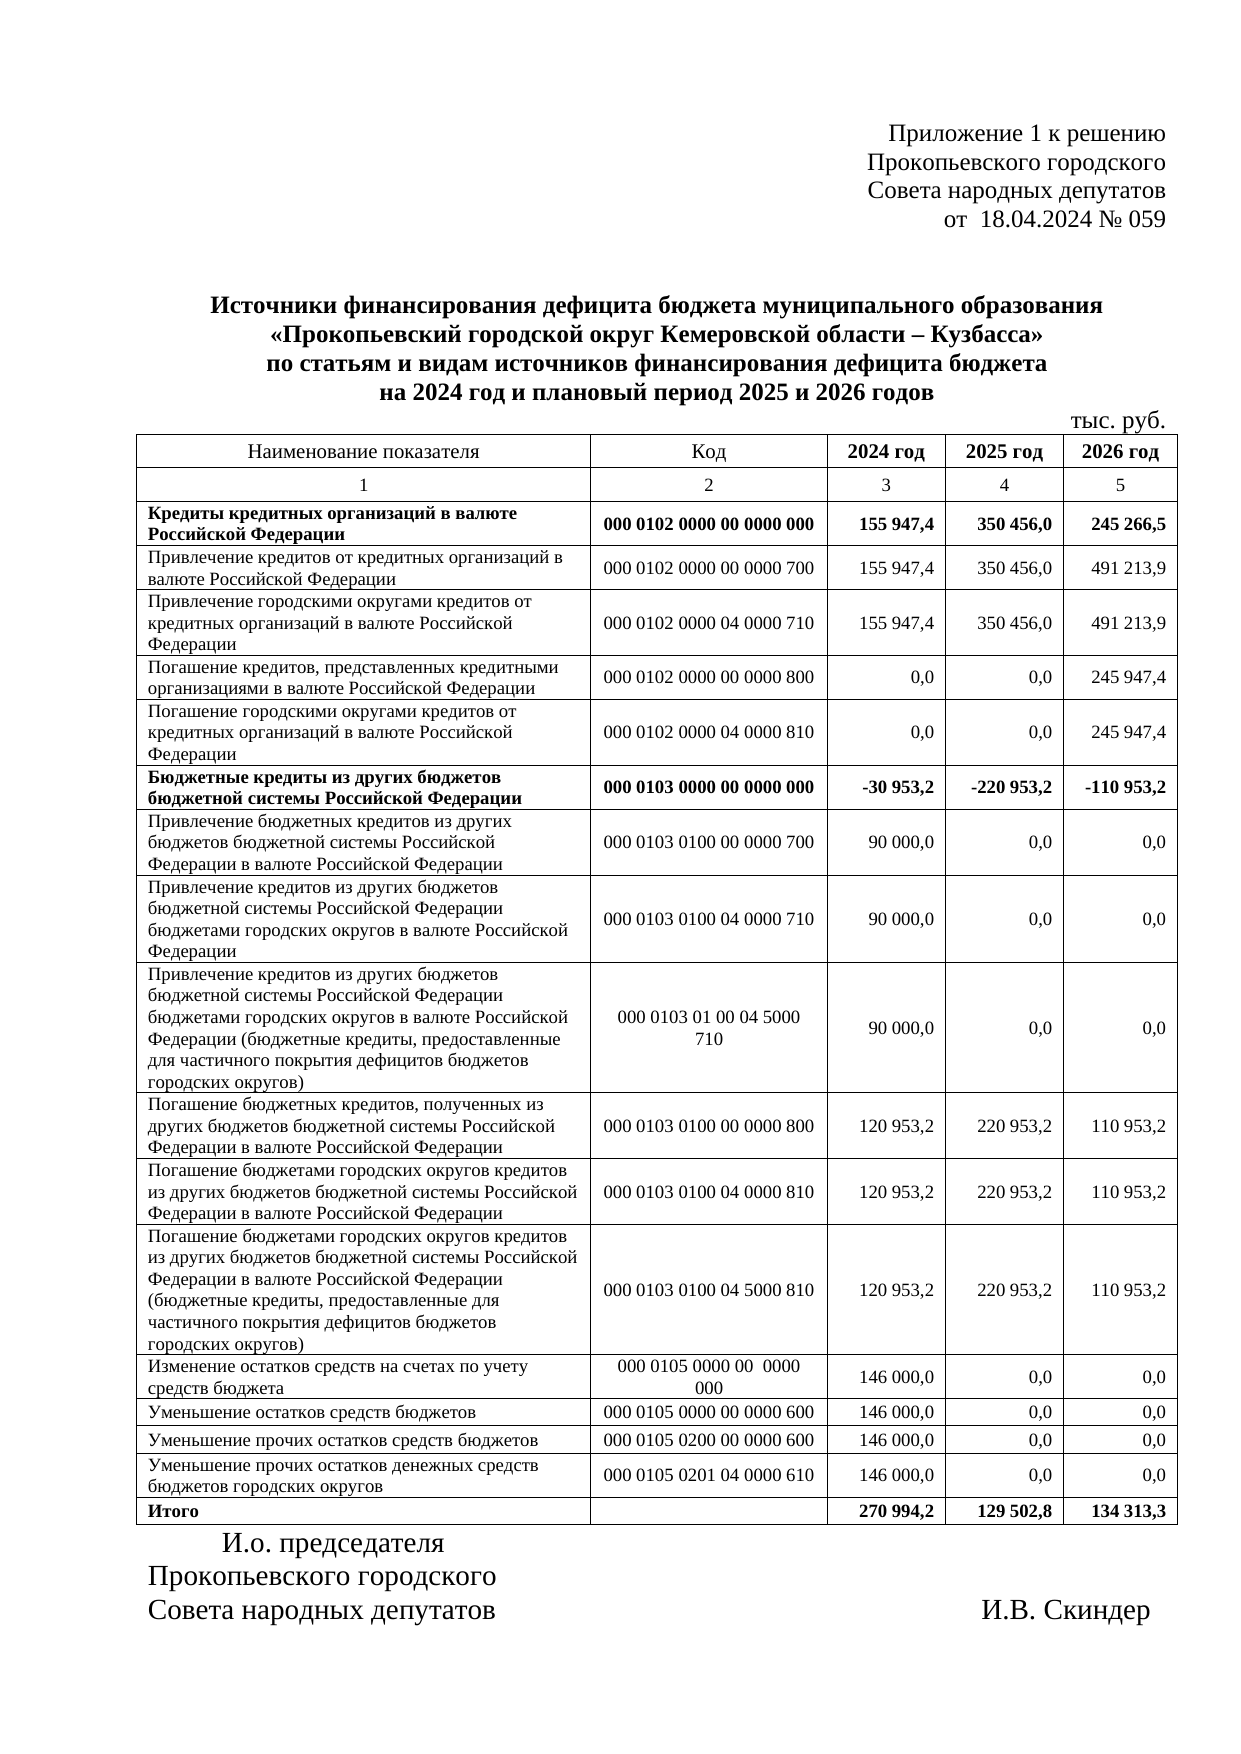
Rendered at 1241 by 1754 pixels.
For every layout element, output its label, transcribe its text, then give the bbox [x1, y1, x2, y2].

table_cell Погашение бюджетами городских округов кредитов из других бюджетов бюджетной системы Российской Федерации в валюте Российской Федерации [137, 1159, 590, 1224]
table_cell 350 456,0 [946, 590, 1063, 655]
table_cell 146 000,0 [828, 1426, 945, 1452]
table_cell 0,0 [946, 1355, 1063, 1398]
table_cell 0,0 [946, 1399, 1063, 1425]
table_cell -110 953,2 [1064, 766, 1177, 809]
table_cell 0,0 [946, 1426, 1063, 1452]
table_cell 491 213,9 [1064, 590, 1177, 655]
table_cell Привлечение бюджетных кредитов из других бюджетов бюджетной системы Российской Федерации в валюте Российской Федерации [137, 810, 590, 874]
table_cell 5 [1064, 468, 1177, 501]
table_cell 129 502,8 [946, 1498, 1063, 1524]
table_cell Погашение бюджетных кредитов, полученных из других бюджетов бюджетной системы Российской Федерации в валюте Российской Федерации [137, 1093, 590, 1158]
table_cell 4 [946, 468, 1063, 501]
table_cell 2024 год [828, 435, 945, 467]
table_cell 0,0 [946, 810, 1063, 874]
table_cell 000 0103 0100 04 0000 710 [591, 876, 827, 962]
table_cell Бюджетные кредиты из других бюджетов бюджетной системы Российской Федерации [137, 766, 590, 809]
table_cell 2025 год [946, 435, 1063, 467]
table_cell 0,0 [1064, 810, 1177, 874]
table_cell 000 0102 0000 04 0000 710 [591, 590, 827, 655]
table_cell Привлечение кредитов из других бюджетов бюджетной системы Российской Федерации бюджетами городских округов в валюте Российской Федерации (бюджетные кредиты, предоставленные для частичного покрытия дефицитов бюджетов городских округов) [137, 963, 590, 1092]
text Совета народных депутатов И.В. Скиндер [148, 1592, 1152, 1625]
table_cell 000 0102 0000 00 0000 800 [591, 656, 827, 699]
table_cell 270 994,2 [828, 1498, 945, 1524]
table_cell 0,0 [828, 700, 945, 764]
table_cell 90 000,0 [828, 876, 945, 962]
table_cell 0,0 [1064, 1399, 1177, 1425]
table_cell 155 947,4 [828, 546, 945, 589]
table_cell 000 0105 0201 04 0000 610 [591, 1454, 827, 1497]
table_cell Погашение бюджетами городских округов кредитов из других бюджетов бюджетной системы Российской Федерации в валюте Российской Федерации (бюджетные кредиты, предоставленные для частичного покрытия дефицитов бюджетов городских округов) [137, 1225, 590, 1354]
table_cell 000 0105 0000 00 0000 600 [591, 1399, 827, 1425]
table_cell 000 0103 0100 04 5000 810 [591, 1225, 827, 1354]
table_cell 0,0 [946, 700, 1063, 764]
table_cell 000 0105 0200 00 0000 600 [591, 1426, 827, 1452]
table_cell 245 947,4 [1064, 656, 1177, 699]
table_cell 146 000,0 [828, 1454, 945, 1497]
table_cell Наименование показателя [137, 435, 590, 467]
table_cell 155 947,4 [828, 590, 945, 655]
table_cell 1 [137, 468, 590, 501]
table_cell Привлечение городскими округами кредитов от кредитных организаций в валюте Российской Федерации [137, 590, 590, 655]
table_cell Погашение городскими округами кредитов от кредитных организаций в валюте Российской Федерации [137, 700, 590, 764]
table_cell 000 0102 0000 00 0000 000 [591, 502, 827, 545]
table_cell Код [591, 435, 827, 467]
table_cell Погашение кредитов, представленных кредитными организациями в валюте Российской Федерации [137, 656, 590, 699]
table_cell 0,0 [946, 963, 1063, 1092]
table_cell Кредиты кредитных организаций в валюте Российской Федерации [137, 502, 590, 545]
table_cell Итого [137, 1498, 590, 1524]
table_cell 350 456,0 [946, 502, 1063, 545]
table_cell 000 0103 01 00 04 5000 710 [591, 963, 827, 1092]
table_cell 350 456,0 [946, 546, 1063, 589]
table_cell 000 0103 0100 04 0000 810 [591, 1159, 827, 1224]
table_cell 120 953,2 [828, 1159, 945, 1224]
table_cell 155 947,4 [828, 502, 945, 545]
table_cell 220 953,2 [946, 1093, 1063, 1158]
table_cell 491 213,9 [1064, 546, 1177, 589]
table_cell 90 000,0 [828, 810, 945, 874]
table_cell 146 000,0 [828, 1399, 945, 1425]
table_cell 0,0 [1064, 1355, 1177, 1398]
table_cell 220 953,2 [946, 1225, 1063, 1354]
table_cell 0,0 [946, 876, 1063, 962]
table_cell 110 953,2 [1064, 1093, 1177, 1158]
table_cell 0,0 [1064, 1426, 1177, 1452]
table_header Приложение 1 к решению Прокопьевского городского Совета народных депутатов от 18.04.2024 № 059 [136, 118, 1177, 262]
table_cell 000 0102 0000 00 0000 700 [591, 546, 827, 589]
table_cell 0,0 [828, 656, 945, 699]
table_cell 90 000,0 [828, 963, 945, 1092]
table_cell 2026 год [1064, 435, 1177, 467]
table_cell 245 947,4 [1064, 700, 1177, 764]
table_cell 110 953,2 [1064, 1159, 1177, 1224]
table_cell 134 313,3 [1064, 1498, 1177, 1524]
table_cell 000 0103 0100 00 0000 800 [591, 1093, 827, 1158]
table_cell 000 0103 0100 00 0000 700 [591, 810, 827, 874]
table_cell 0,0 [946, 1454, 1063, 1497]
table_cell 220 953,2 [946, 1159, 1063, 1224]
table_cell 120 953,2 [828, 1225, 945, 1354]
table_cell 0,0 [1064, 876, 1177, 962]
table_cell 110 953,2 [1064, 1225, 1177, 1354]
table_cell 3 [828, 468, 945, 501]
table_cell Уменьшение прочих остатков средств бюджетов [137, 1426, 590, 1452]
table_cell 0,0 [1064, 963, 1177, 1092]
table_cell Привлечение кредитов из других бюджетов бюджетной системы Российской Федерации бюджетами городских округов в валюте Российской Федерации [137, 876, 590, 962]
table_cell Изменение остатков средств на счетах по учету средств бюджета [137, 1355, 590, 1398]
table_cell 146 000,0 [828, 1355, 945, 1398]
text Прокопьевского городского [148, 1558, 1152, 1592]
table_cell 000 0102 0000 04 0000 810 [591, 700, 827, 764]
table_cell Уменьшение остатков средств бюджетов [137, 1399, 590, 1425]
text И.о. председателя [148, 1525, 1152, 1558]
table_cell Источники финансирования дефицита бюджета муниципального образования «Прокопьевский городской округ Кемеровской области – Кузбасса» по статьям и видам источников финансирования дефицита бюджета на 2024 год и плановый период 2025 и 2026 годов тыс. руб. [136, 262, 1177, 434]
table_cell -30 953,2 [828, 766, 945, 809]
table_cell -220 953,2 [946, 766, 1063, 809]
table_cell 245 266,5 [1064, 502, 1177, 545]
table_cell Уменьшение прочих остатков денежных средств бюджетов городских округов [137, 1454, 590, 1497]
table_cell 0,0 [946, 656, 1063, 699]
table_cell 2 [591, 468, 827, 501]
table_cell [591, 1498, 827, 1524]
table_cell 120 953,2 [828, 1093, 945, 1158]
table_cell 000 0105 0000 00 0000 000 [591, 1355, 827, 1398]
table_cell 000 0103 0000 00 0000 000 [591, 766, 827, 809]
table_cell Привлечение кредитов от кредитных организаций в валюте Российской Федерации [137, 546, 590, 589]
table_cell 0,0 [1064, 1454, 1177, 1497]
